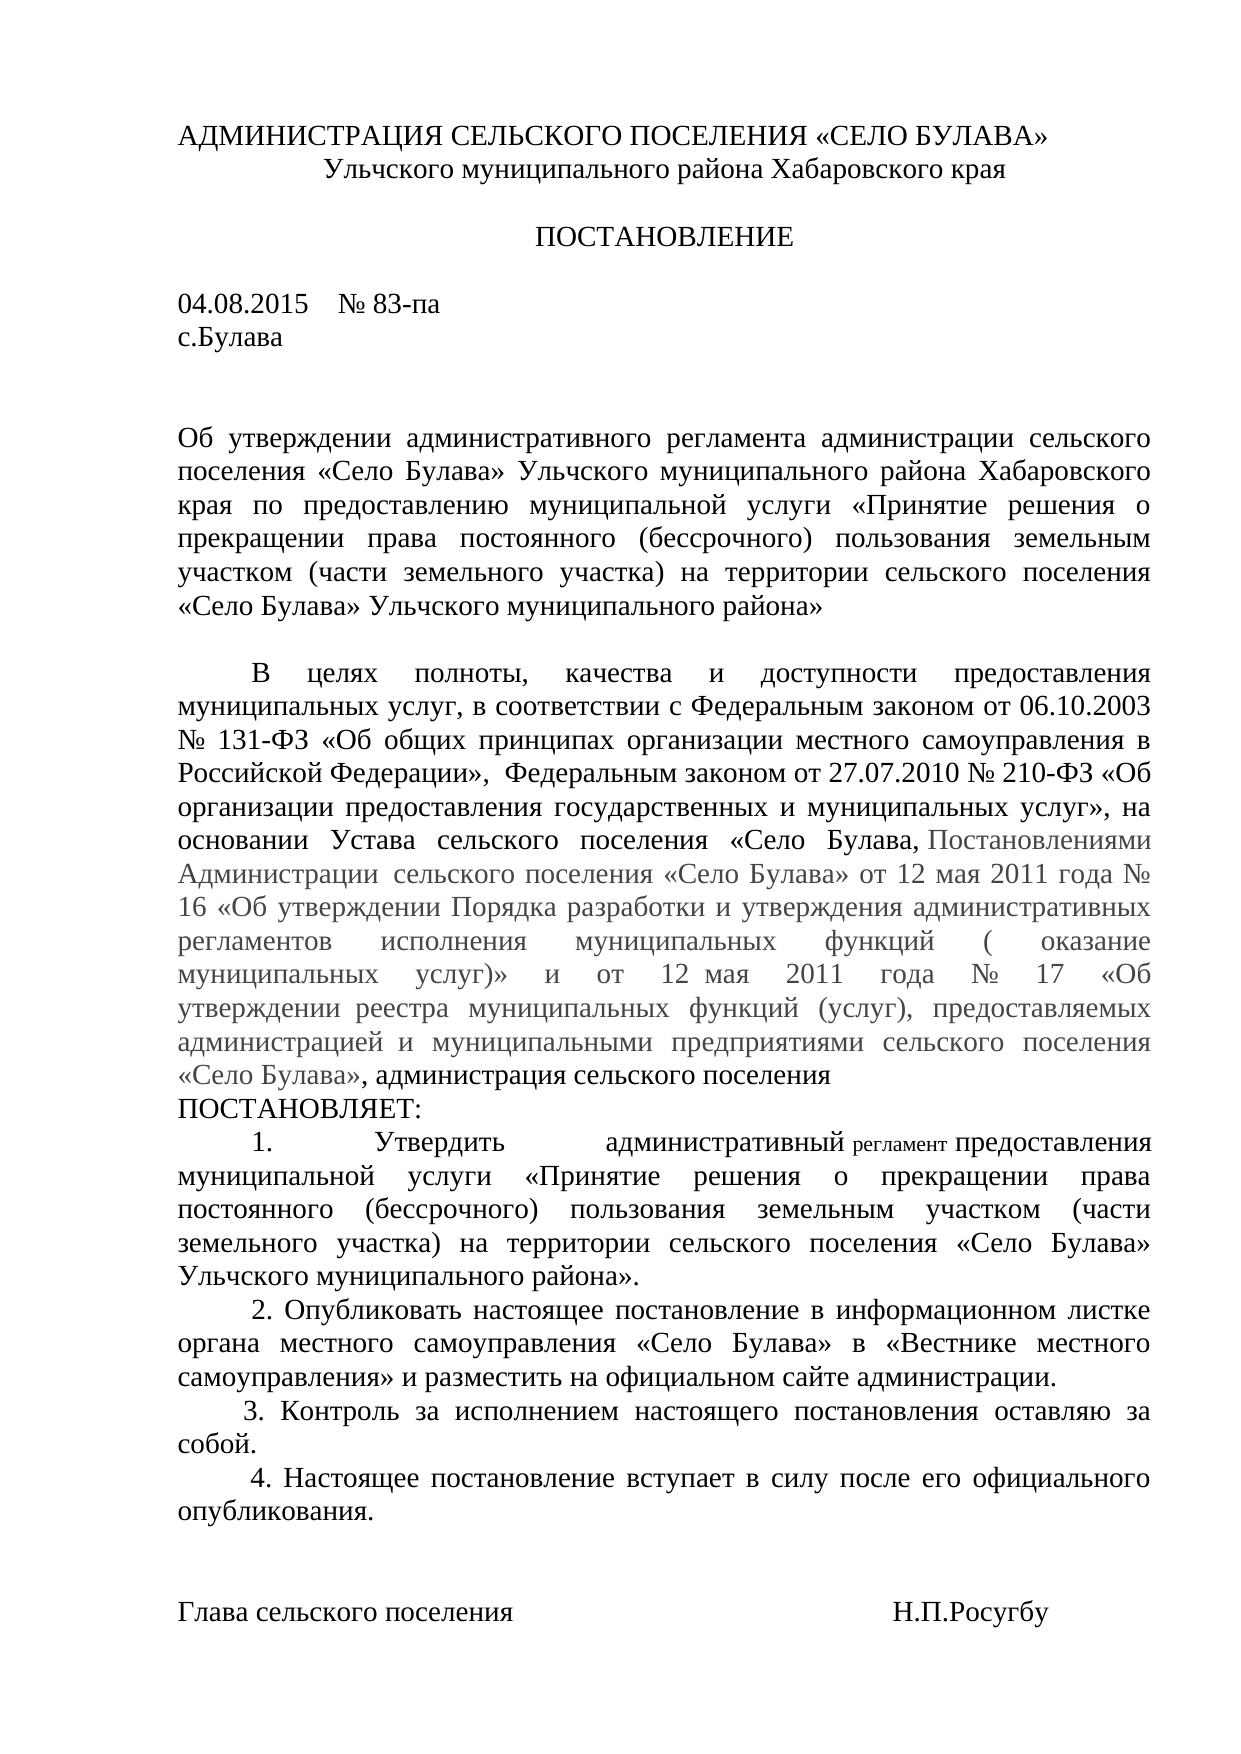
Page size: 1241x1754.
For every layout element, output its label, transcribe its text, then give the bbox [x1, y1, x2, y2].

text с.Булава [177, 319, 1152, 353]
text Об утверждении административного регламента администрации сельского поселения «Село Булава» Ульчского муниципального района Хабаровского края по предоставлению муниципальной услуги «Принятие решения о прекращении права постоянного (бессрочного) пользования земельным участком (части земельного участка) на территории сельского поселения «Село Булава» Ульчского муниципального района» [177, 420, 1152, 621]
text 4. Настоящее постановление вступает в силу после его официального опубликования. [177, 1460, 1152, 1527]
text 1. Утвердить административный регламент предоставления муниципальной услуги «Принятие решения о прекращении права постоянного (бессрочного) пользования земельным участком (части земельного участка) на территории сельского поселения «Село Булава» Ульчского муниципального района». [177, 1124, 1152, 1292]
text Глава сельского поселения Н.П.Росугбу [177, 1594, 1152, 1627]
text ПОСТАНОВЛЯЕТ: [177, 1091, 1152, 1124]
text 3. Контроль за исполнением настоящего постановления оставляю за собой. [177, 1393, 1152, 1460]
text В целях полноты, качества и доступности предоставления муниципальных услуг, в соответствии с Федеральным законом от 06.10.2003 № 131-ФЗ «Об общих принципах организации местного самоуправления в Российской Федерации», Федеральным законом от 27.07.2010 № 210-ФЗ «Об организации предоставления государственных и муниципальных услуг», на основании Устава сельского поселения «Село Булава, Постановлениями Администрации сельского поселения «Село Булава» от 12 мая 2011 года № 16 «Об утверждении Порядка разработки и утверждения административных регламентов исполнения муниципальных функций ( оказание муниципальных услуг)» и от 12 мая 2011 года № 17 «Об утверждении реестра муниципальных функций (услуг), предоставляемых администрацией и муниципальными предприятиями сельского поселения «Село Булава», администрация сельского поселения [177, 655, 1152, 1091]
text 2. Опубликовать настоящее постановление в информационном листке органа местного самоуправления «Село Булава» в «Вестнике местного самоуправления» и разместить на официальном сайте администрации. [177, 1292, 1152, 1393]
text АДМИНИСТРАЦИЯ СЕЛЬСКОГО ПОСЕЛЕНИЯ «СЕЛО БУЛАВА» [177, 118, 1152, 152]
text Ульчского муниципального района Хабаровского края [177, 152, 1152, 185]
text ПОСТАНОВЛЕНИЕ [177, 219, 1152, 252]
text 04.08.2015 № 83-па [177, 286, 1152, 319]
